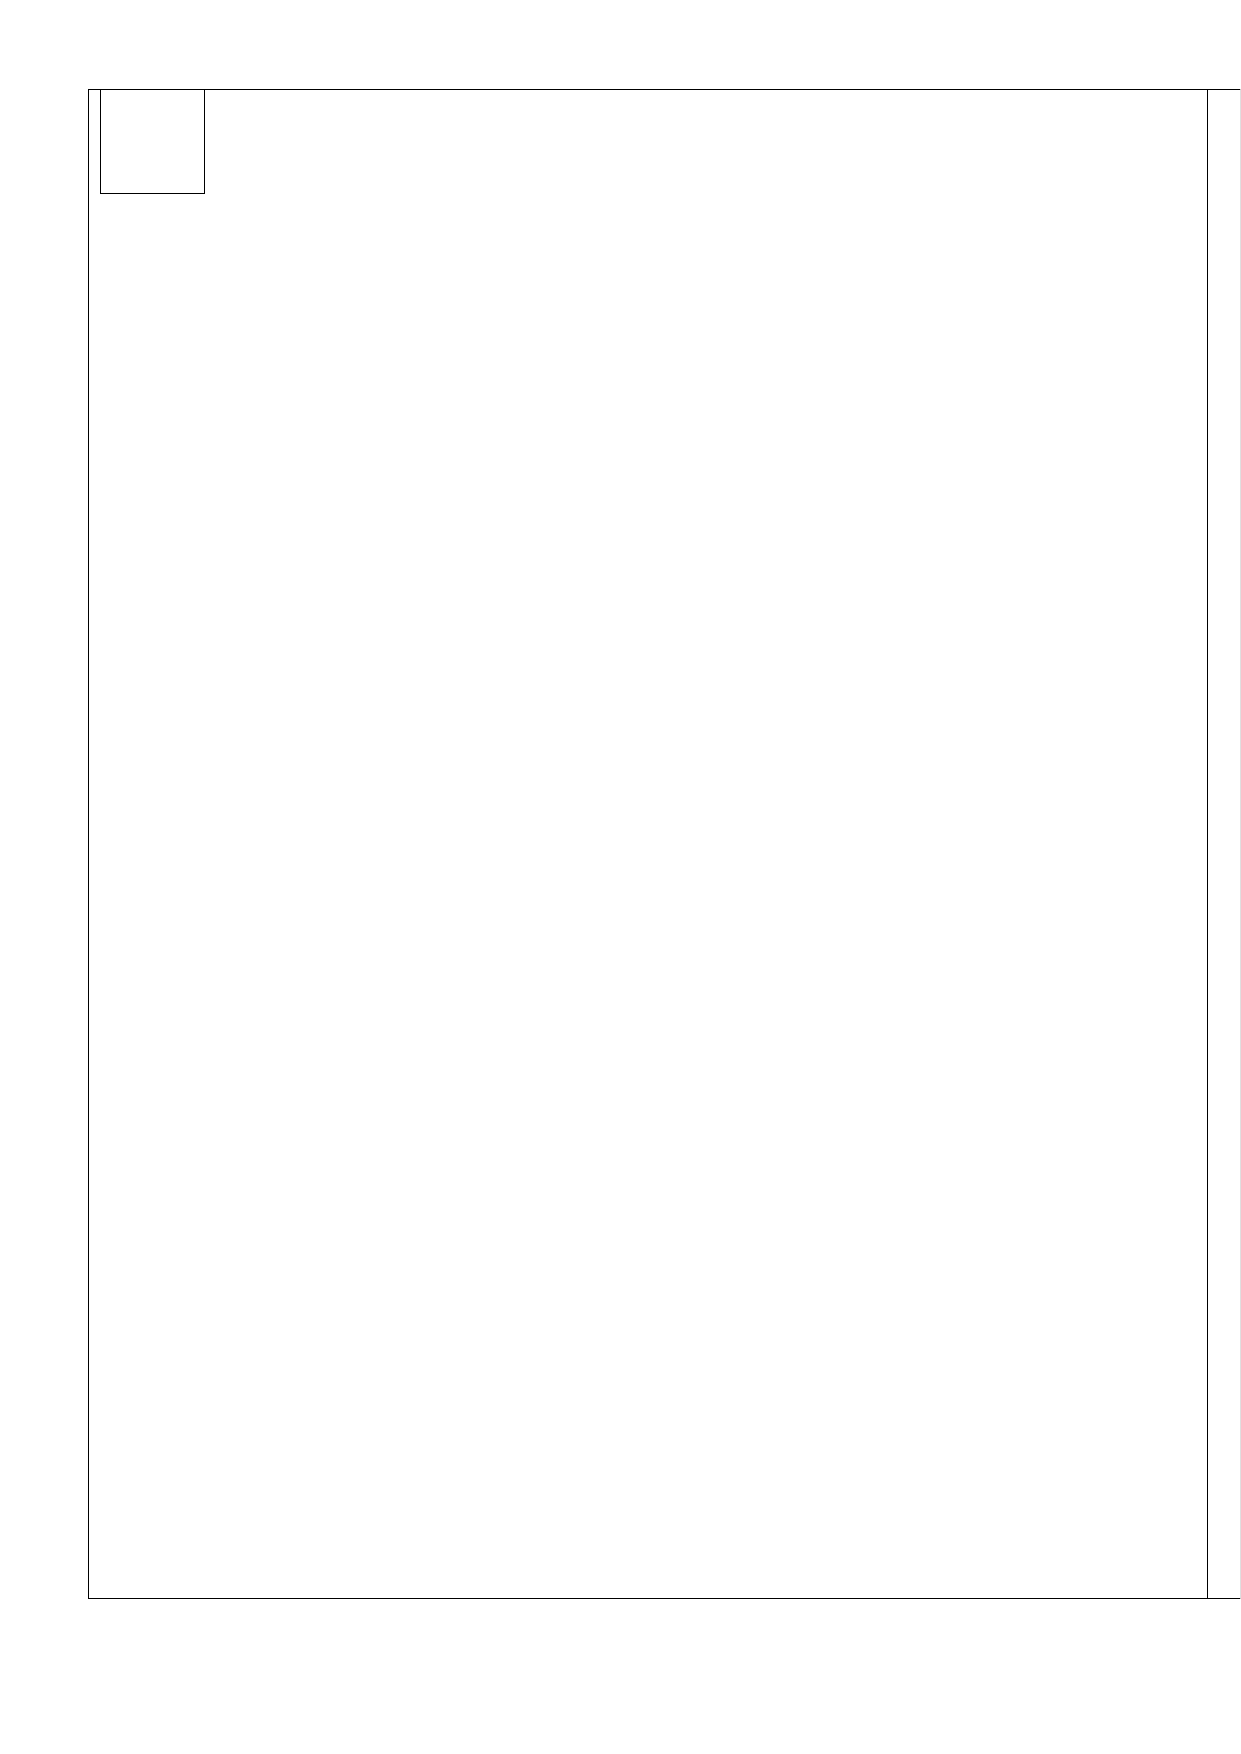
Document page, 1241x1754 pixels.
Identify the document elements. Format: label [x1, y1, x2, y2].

table_header [1208, 90, 1240, 1598]
table_header [89, 90, 1207, 1598]
